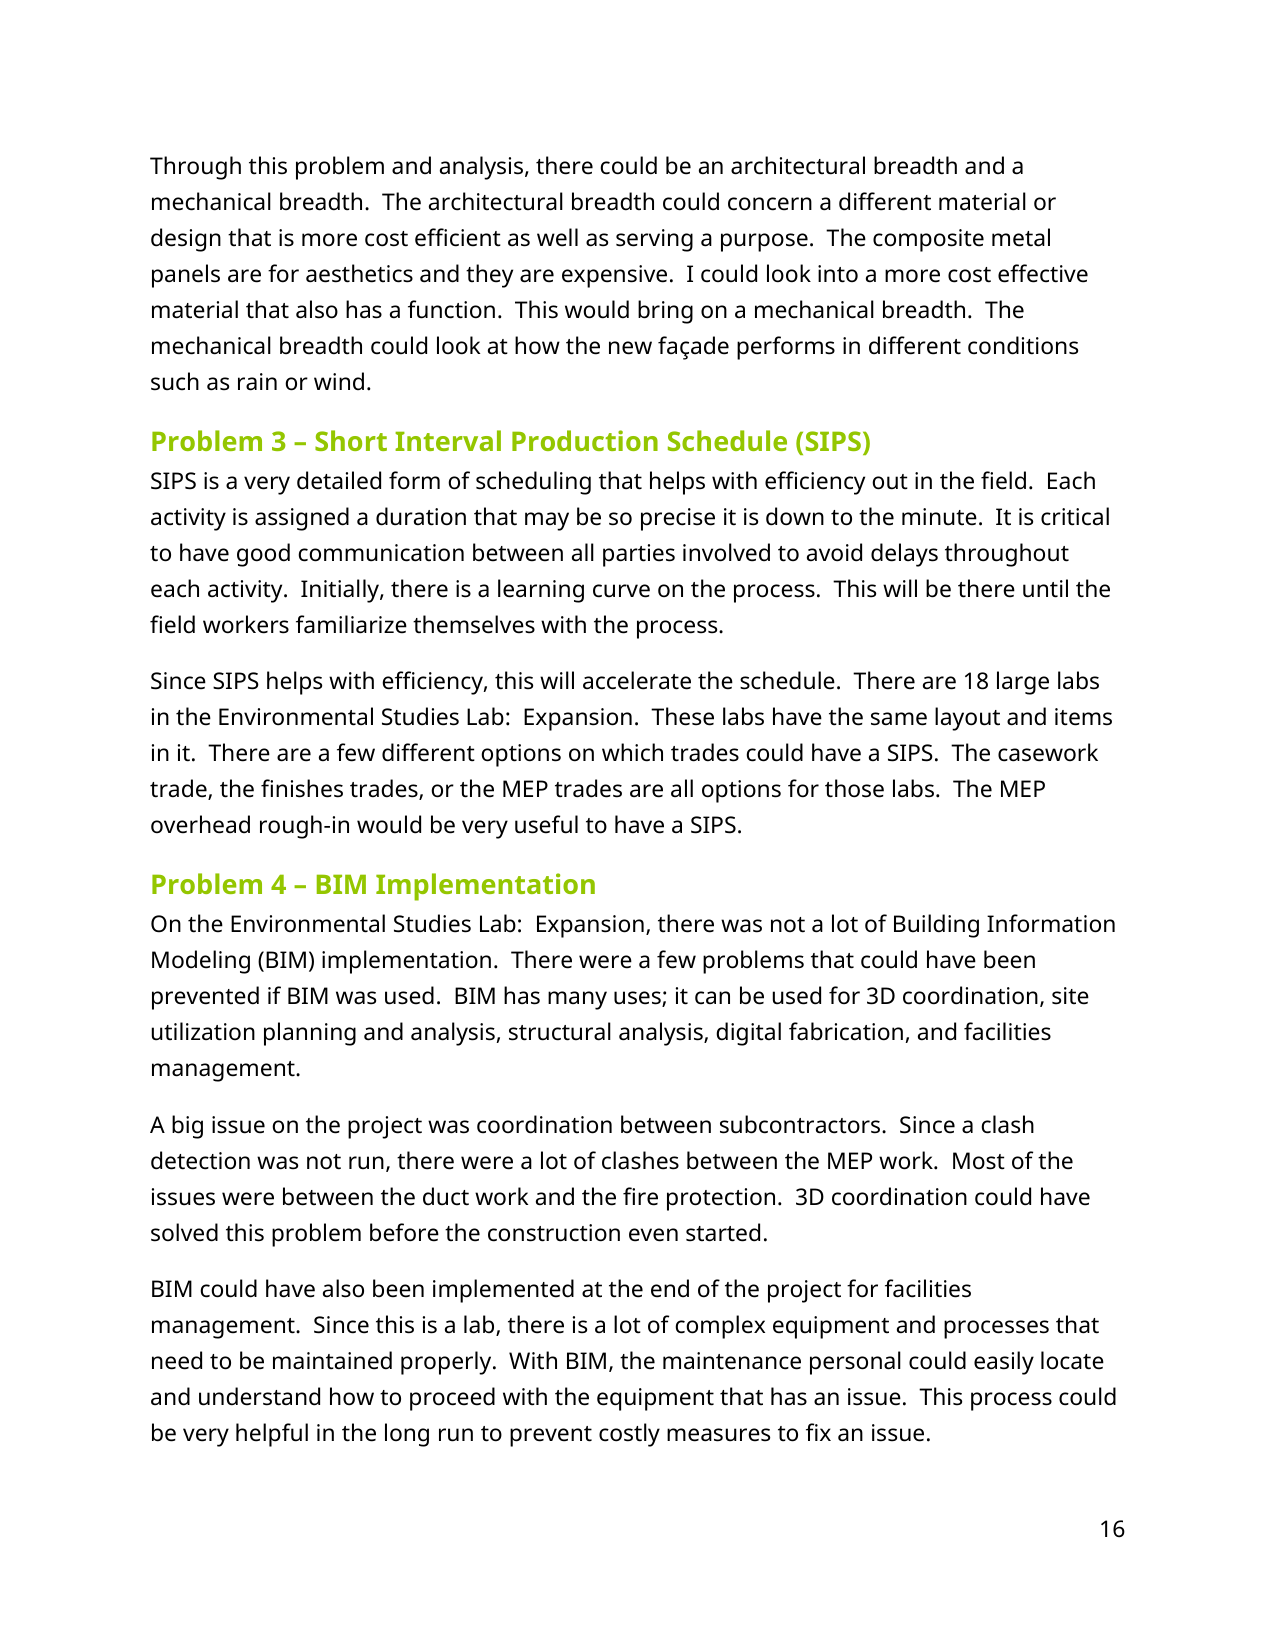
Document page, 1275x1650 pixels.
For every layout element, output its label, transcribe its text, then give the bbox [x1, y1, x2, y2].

subtitle Problem 4 – BIM Implementation [150, 866, 1125, 903]
text BIM could have also been implemented at the end of the project for facilities management. Since this is a lab, there is a lot of complex equipment and processes that need to be maintained properly. With BIM, the maintenance personal could easily locate and understand how to proceed with the equipment that has an issue. This process could be very helpful in the long run to prevent costly measures to fix an issue. [150, 1273, 1125, 1448]
text Through this problem and analysis, there could be an architectural breadth and a mechanical breadth. The architectural breadth could concern a different material or design that is more cost efficient as well as serving a purpose. The composite metal panels are for aesthetics and they are expensive. I could look into a more cost effective material that also has a function. This would bring on a mechanical breadth. The mechanical breadth could look at how the new façade performs in different conditions such as rain or wind. [150, 150, 1125, 397]
text SIPS is a very detailed form of scheduling that helps with efficiency out in the field. Each activity is assigned a duration that may be so precise it is down to the minute. It is critical to have good communication between all parties involved to avoid delays throughout each activity. Initially, there is a learning curve on the process. This will be there until the field workers familiarize themselves with the process. [150, 465, 1125, 640]
text On the Environmental Studies Lab: Expansion, there was not a lot of Building Information Modeling (BIM) implementation. There were a few problems that could have been prevented if BIM was used. BIM has many uses; it can be used for 3D coordination, site utilization planning and analysis, structural analysis, digital fabrication, and facilities management. [150, 908, 1125, 1083]
text A big issue on the project was coordination between subcontractors. Since a clash detection was not run, there were a lot of clashes between the MEP work. Most of the issues were between the duct work and the fire protection. 3D coordination could have solved this problem before the construction even started. [150, 1109, 1125, 1248]
text Since SIPS helps with efficiency, this will accelerate the schedule. There are 18 large labs in the Environmental Studies Lab: Expansion. These labs have the same layout and items in it. There are a few different options on which trades could have a SIPS. The casework trade, the finishes trades, or the MEP trades are all options for those labs. The MEP overhead rough-in would be very useful to have a SIPS. [150, 665, 1125, 840]
subtitle Problem 3 – Short Interval Production Schedule (SIPS) [150, 422, 1125, 459]
